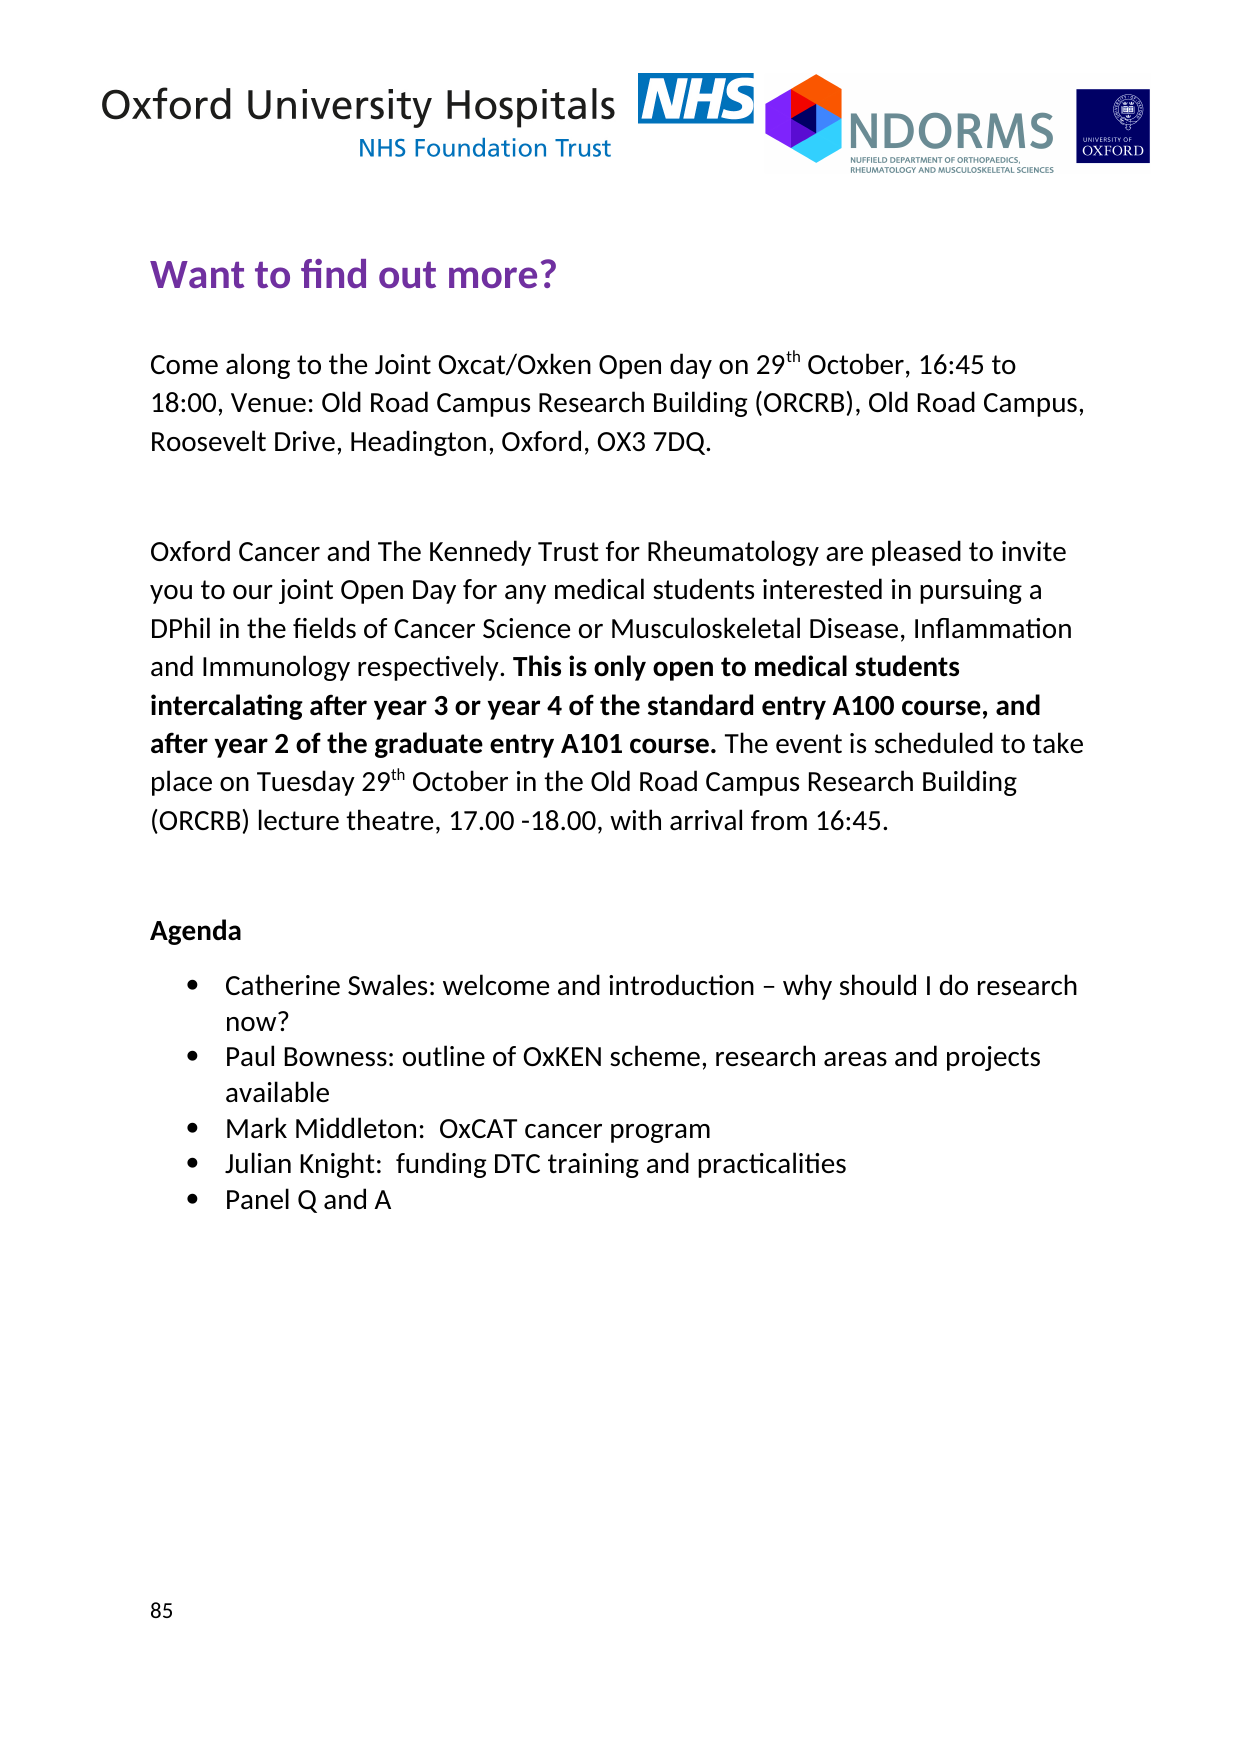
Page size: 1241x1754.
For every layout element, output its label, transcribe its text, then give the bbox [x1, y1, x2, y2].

picture [764, 73, 1151, 174]
text Oxford Cancer and The Kennedy Trust for Rheumatology are pleased to invite you to our joint Open Day for any medical students interested in pursuing a DPhil in the fields of Cancer Science or Musculoskeletal Disease, Inflammation and Immunology respectively. This is only open to medical students intercalating after year 3 or year 4 of the standard entry A100 course, and after year 2 of the graduate entry A101 course. The event is scheduled to take place on Tuesday 29th October in the Old Road Campus Research Building (ORCRB) lecture theatre, 17.00 -18.00, with arrival from 16:45. [150, 533, 1090, 838]
text Agenda [150, 912, 1090, 948]
list Paul Bowness: outline of OxKEN scheme, research areas and projects available [187, 1038, 1090, 1110]
list Mark Middleton: OxCAT cancer program [187, 1110, 1090, 1145]
subtitle Want to find out more? [150, 248, 1090, 299]
text Come along to the Joint Oxcat/Oxken Open day on 29th October, 16:45 to 18:00, Venue: Old Road Campus Research Building (ORCRB), Old Road Campus, Roosevelt Drive, Headington, Oxford, OX3 7DQ. [150, 346, 1090, 458]
list Catherine Swales: welcome and introduction – why should I do research now? [187, 967, 1090, 1038]
list Julian Knight: funding DTC training and practicalities [187, 1145, 1090, 1181]
picture [100, 73, 754, 162]
list Panel Q and A [187, 1181, 1090, 1217]
